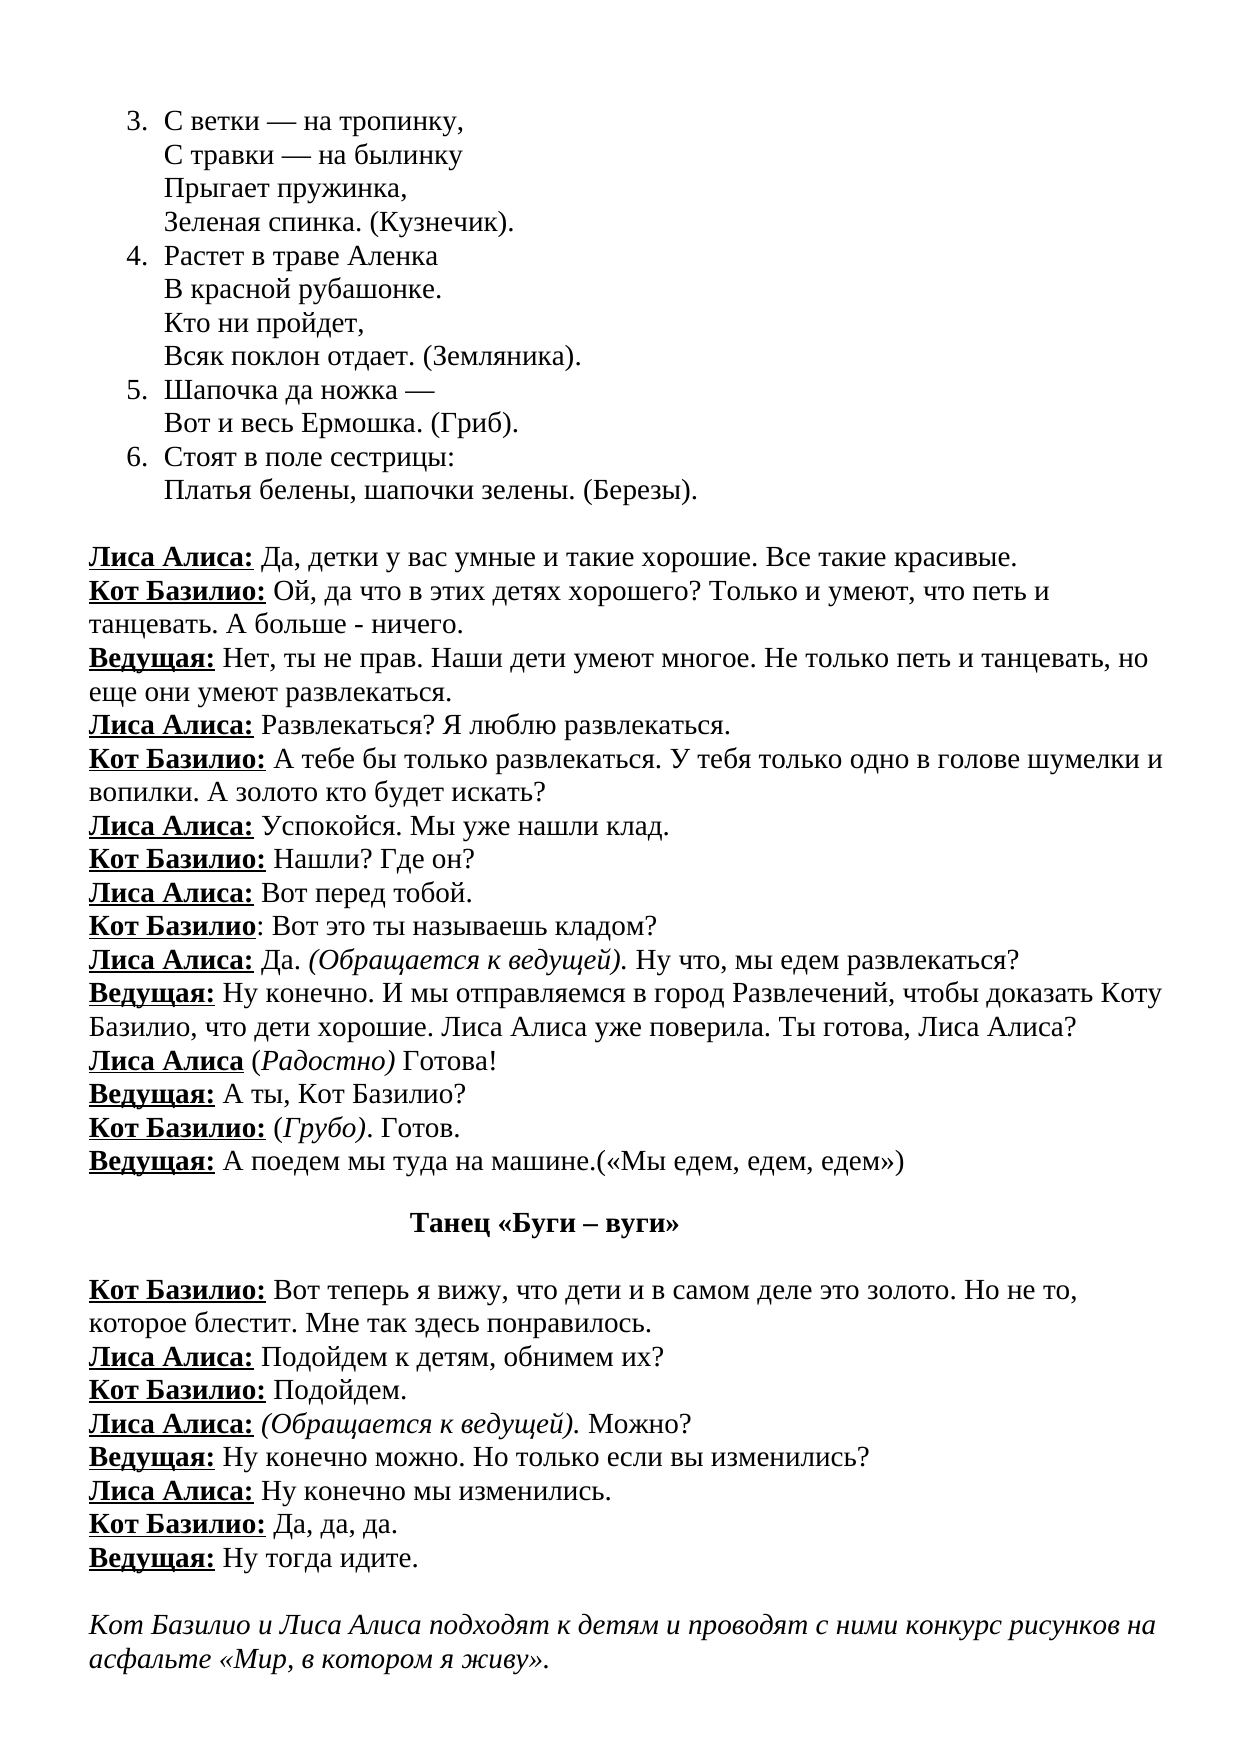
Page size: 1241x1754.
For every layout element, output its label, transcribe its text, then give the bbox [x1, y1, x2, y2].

text Танец «Буги – вуги» [89, 1205, 1167, 1238]
list Растет в траве Аленка В красной рубашонке. Кто ни пройдет, Всяк поклон отдает. (Земляника). [126, 238, 1167, 372]
list Шапочка да ножка — Вот и весь Ермошка. (Гриб). [126, 372, 1167, 439]
list С ветки — на тропинку, С травки — на былинку Прыгает пружинка, Зеленая спинка. (Кузнечик). [126, 103, 1167, 238]
text Лиса Алиса: Да, детки у вас умные и такие хорошие. Все такие красивые. Кот Базилио: Ой, да что в этих детях хорошего? Только и умеют, что петь и танцевать. А больше - ничего. Ведущая: Нет, ты не прав. Наши дети умеют многое. Не только петь и танцевать, но еще они умеют развлекаться. Лиса Алиса: Развлекаться? Я люблю развлекаться. Кот Базилио: А тебе бы только развлекаться. У тебя только одно в голове шумелки и вопилки. А золото кто будет искать? Лиса Алиса: Успокойся. Мы уже нашли клад. Кот Базилио: Нашли? Где он? Лиса Алиса: Вот перед тобой. Кот Базилио: Вот это ты называешь кладом? Лиса Алиса: Да. (Обращается к ведущей). Ну что, мы едем развлекаться? Ведущая: Ну конечно. И мы отправляемся в город Развлечений, чтобы доказать Коту Базилио, что дети хорошие. Лиса Алиса уже поверила. Ты готова, Лиса Алиса? Лиса Алиса (Радостно) Готова! Ведущая: А ты, Кот Базилио? Кот Базилио: (Грубо). Готов. Ведущая: А поедем мы туда на машине.(«Мы едем, едем, едем») [89, 506, 1167, 1205]
text Кот Базилио: Вот теперь я вижу, что дети и в самом деле это золото. Но не то, которое блестит. Мне так здесь понравилось. [89, 1238, 1167, 1339]
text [89, 1339, 1167, 1674]
list Стоят в поле сестрицы: Платья белены, шапочки зелены. (Березы). [126, 439, 1167, 506]
